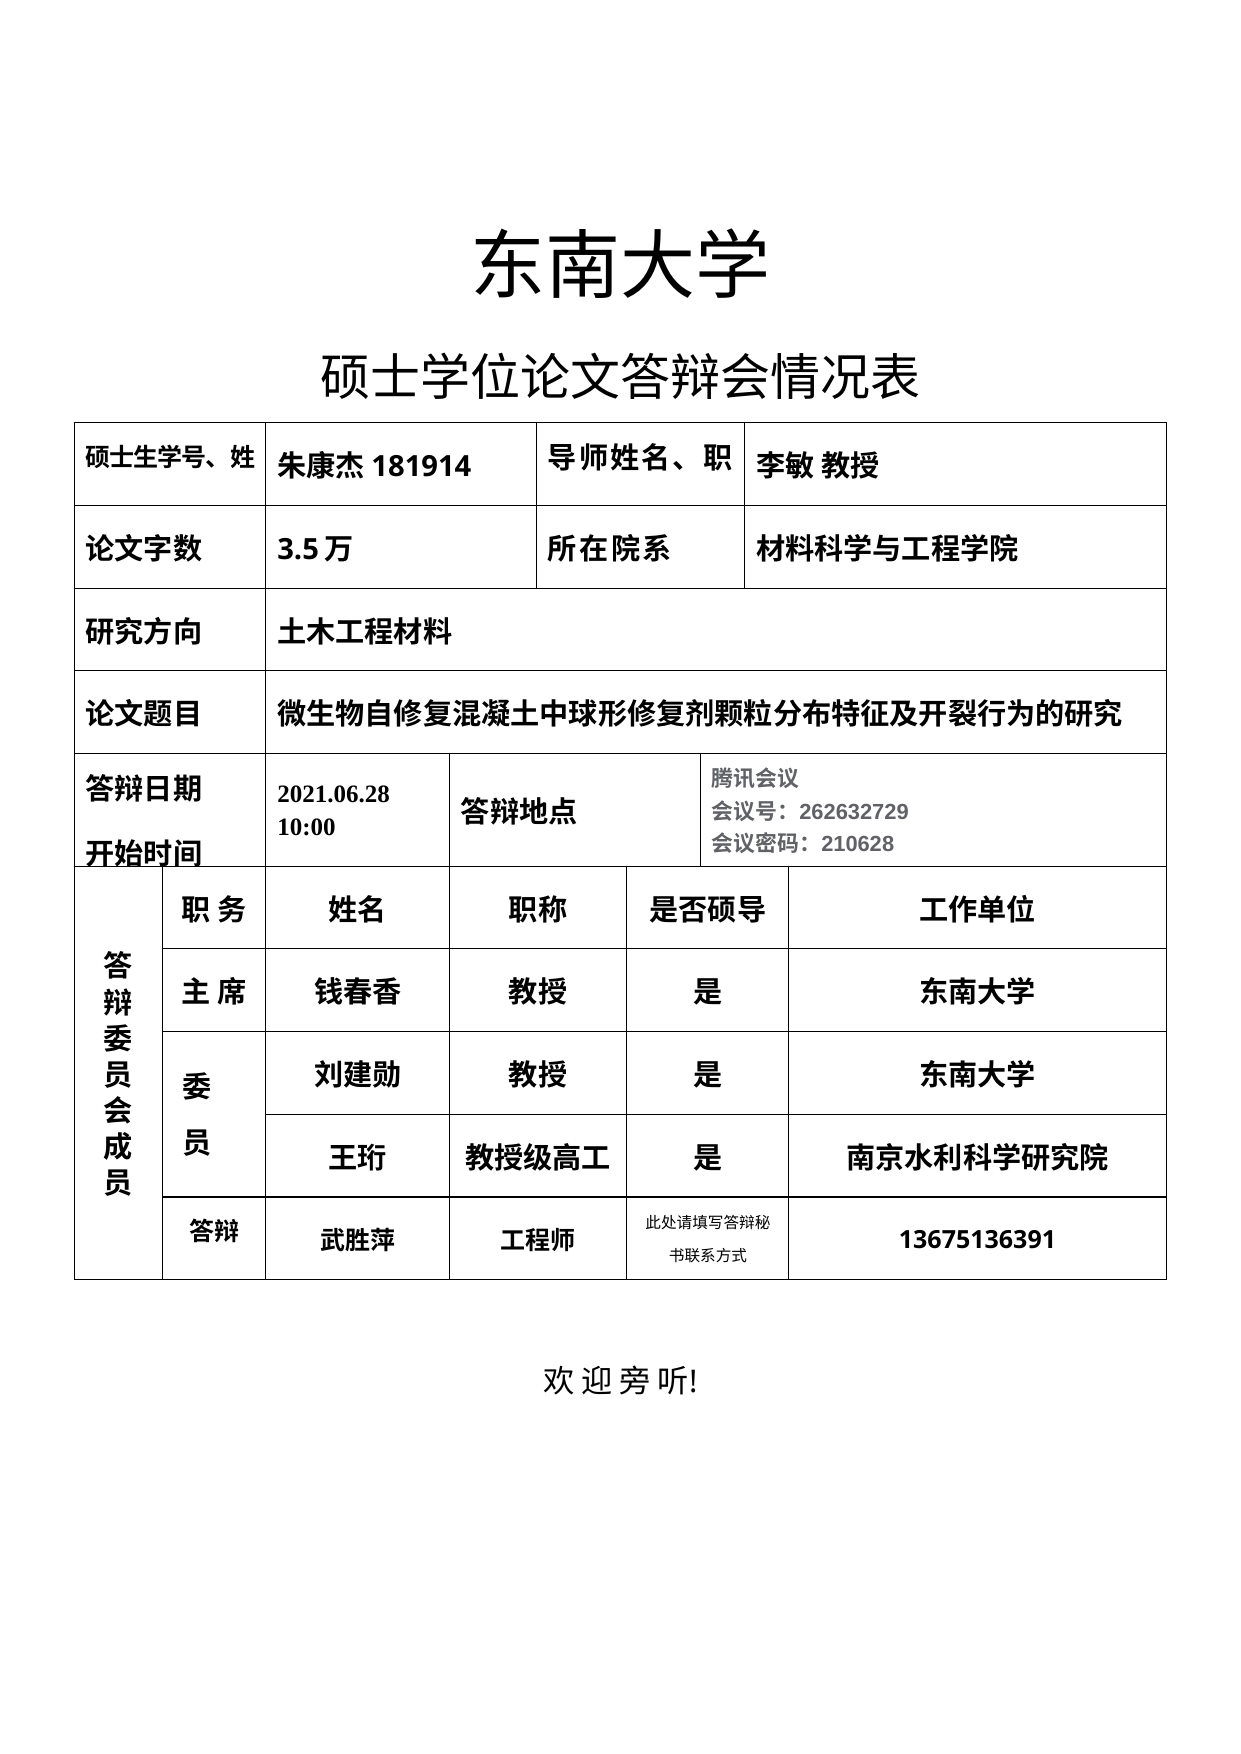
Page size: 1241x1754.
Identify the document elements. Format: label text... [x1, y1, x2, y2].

text 硕士学位论文答辩会情况表 [187, 324, 1053, 422]
table_cell 武胜萍 [266, 1198, 449, 1279]
table_cell 姓名 [266, 867, 449, 948]
table_cell 东南大学 [789, 949, 1166, 1031]
table_cell 所 在 院 系 [537, 506, 744, 587]
table_cell 研究方向 [75, 589, 265, 670]
table_cell 王珩 [266, 1115, 449, 1196]
table_cell 工程师 [450, 1198, 626, 1279]
table_cell 13675136391 [789, 1198, 1166, 1279]
table_cell 2021.06.28 10:00 [266, 754, 449, 866]
table_cell 教授 [450, 1032, 626, 1114]
table_cell 是否硕导 [627, 867, 788, 948]
table_cell 答辩地点 [450, 754, 700, 866]
table_header 李敏 教授 [745, 423, 1166, 505]
table_cell 是 [627, 1032, 788, 1114]
text 东南大学 [187, 194, 1053, 324]
text 欢 迎 旁 听! [187, 1347, 1053, 1412]
table_cell 职 务 [163, 867, 265, 948]
table_cell 教授级高工 [450, 1115, 626, 1196]
table_cell 刘建勋 [266, 1032, 449, 1114]
table_cell 论文字数 [75, 506, 265, 587]
table_cell 3.5万 [266, 506, 536, 587]
table_cell 是 [627, 1115, 788, 1196]
table_header 朱康杰 181914 [266, 423, 536, 505]
table_cell 主 席 [163, 949, 265, 1031]
table_header 导师姓名、职称 [537, 423, 744, 505]
table_cell 此处请填写答辩秘书联系方式 [627, 1198, 788, 1279]
table_header 硕士生学号、姓名 [75, 423, 265, 505]
table_cell 土木工程材料 [266, 589, 1166, 670]
table_cell 答辩日期 开始时间 [75, 754, 265, 866]
table_cell 钱春香 [266, 949, 449, 1031]
table_cell 答 辩 委 员 会 成 员 [75, 867, 162, 1279]
table_cell 南京水利科学研究院 [789, 1115, 1166, 1196]
table_cell 是 [627, 949, 788, 1031]
table_cell 论文题目 [75, 671, 265, 753]
table_cell 答辩 秘书 [163, 1198, 265, 1279]
table_cell 材料科学与工程学院 [745, 506, 1166, 587]
table_cell 腾讯会议 会议号：262632729 会议密码：210628 [701, 754, 1166, 866]
table_cell 微生物自修复混凝土中球形修复剂颗粒分布特征及开裂行为的研究 [266, 671, 1166, 753]
table_cell 委 员 [163, 1032, 265, 1196]
table_cell 东南大学 [789, 1032, 1166, 1114]
table_cell 职称 [450, 867, 626, 948]
table_cell 工作单位 [789, 867, 1166, 948]
table_cell 教授 [450, 949, 626, 1031]
